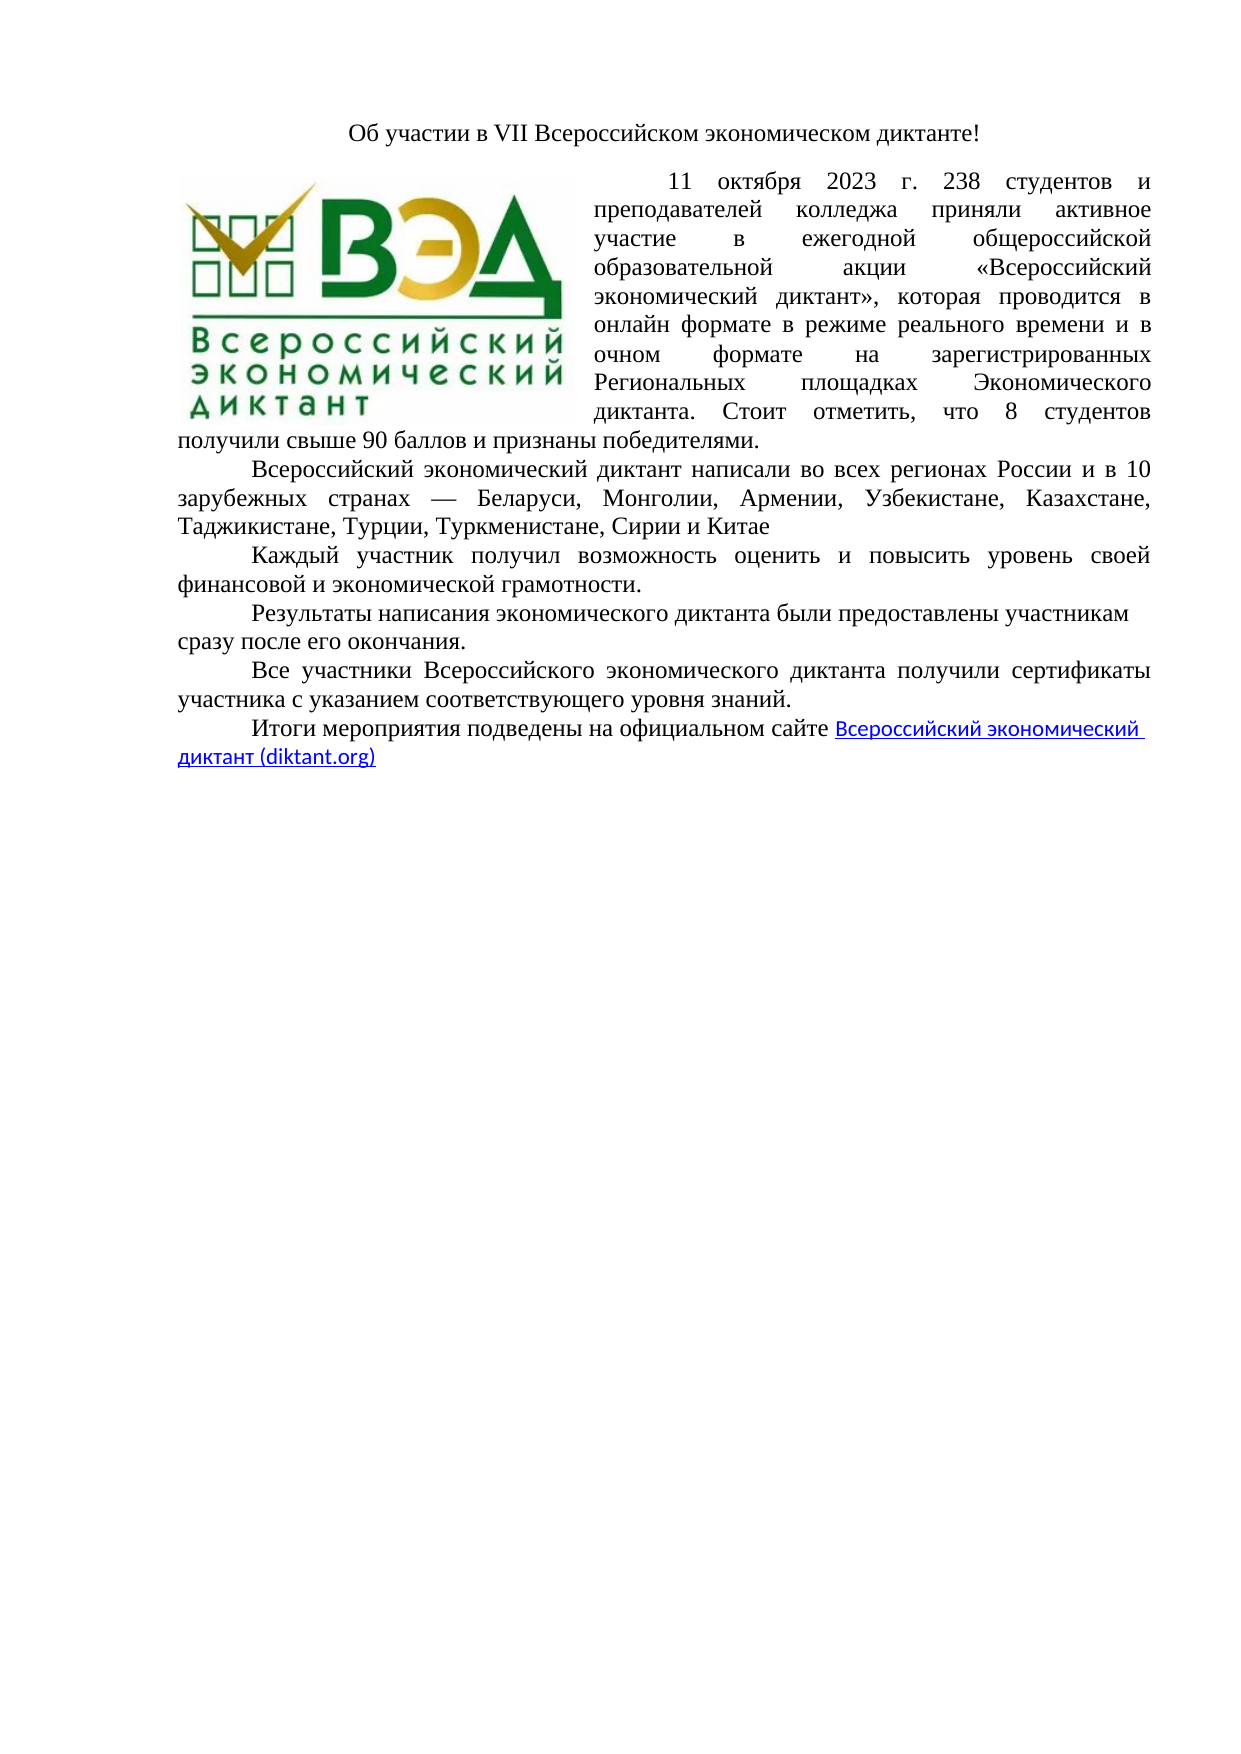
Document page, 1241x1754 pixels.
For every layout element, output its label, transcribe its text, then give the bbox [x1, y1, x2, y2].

text Все участники Всероссийского экономического диктанта получили сертификаты участника с указанием соответствующего уровня знаний. [177, 655, 1152, 713]
text Результаты написания экономического диктанта были предоставлены участникам сразу после его окончания. [177, 598, 1152, 655]
text Каждый участник получил возможность оценить и повысить уровень своей финансовой и экономической грамотности. [177, 540, 1152, 598]
text Об участии в VII Всероссийском экономическом диктанте! [177, 118, 1152, 147]
text Всероссийский экономический диктант написали во всех регионах России и в 10 зарубежных странах — Беларуси, Монголии, Армении, Узбекистане, Казахстане, Таджикистане, Турции, Туркменистане, Сирии и Китае [177, 454, 1152, 540]
text Итоги мероприятия подведены на официальном сайте Всероссийский экономический диктант (diktant.org) [177, 713, 1152, 770]
picture [180, 177, 575, 425]
